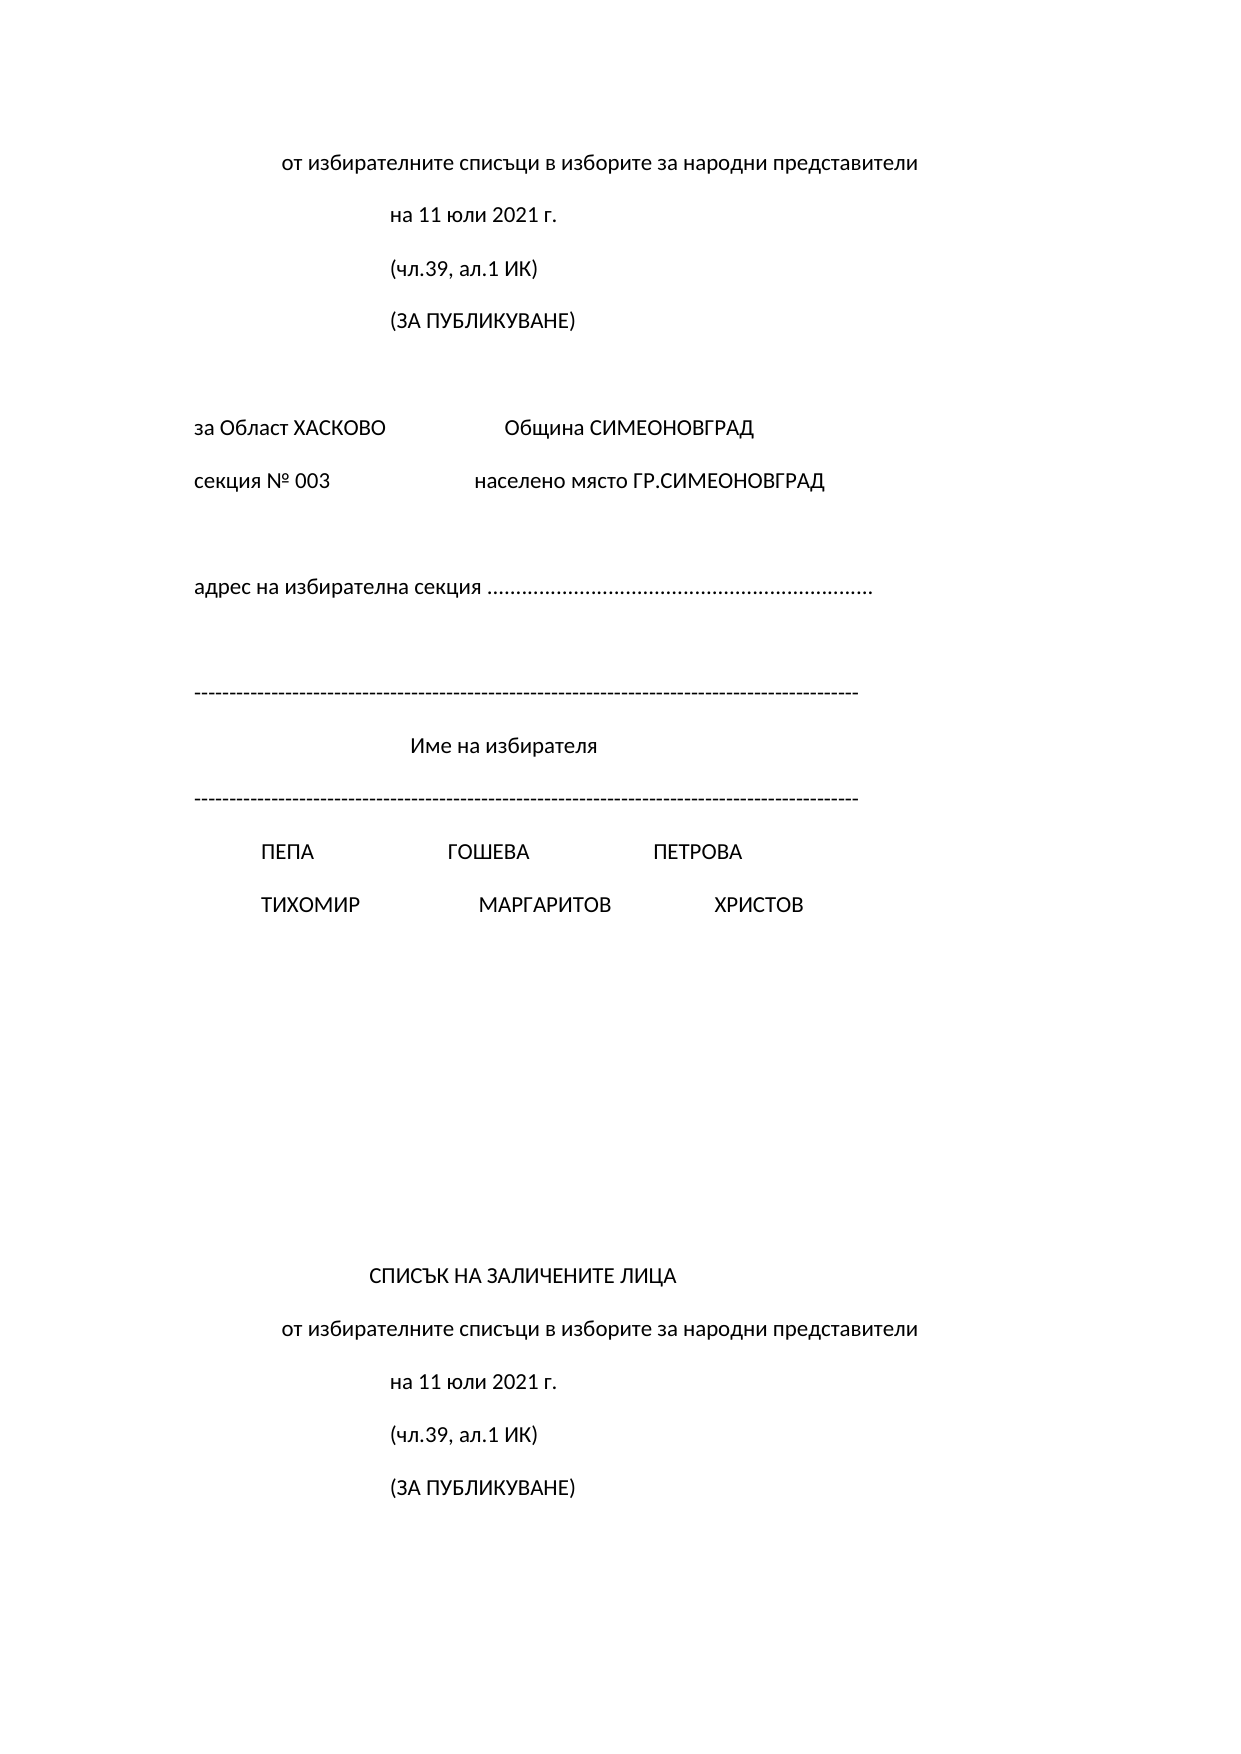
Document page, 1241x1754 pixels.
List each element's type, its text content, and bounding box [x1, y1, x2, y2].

text ПЕПА ГОШЕВА ПЕТРОВА [148, 837, 1093, 865]
text ТИХОМИР МАРГАРИТОВ ХРИСТОВ [148, 890, 1093, 918]
text секция № 003 населено място ГР.СИМЕОНОВГРАД [148, 466, 1093, 494]
text от избирателните списъци в изборите за народни представители [148, 1314, 1093, 1342]
text от избирателните списъци в изборите за народни представители [148, 148, 1093, 176]
text (чл.39, ал.1 ИК) [148, 254, 1093, 282]
text (ЗА ПУБЛИКУВАНЕ) [148, 1473, 1093, 1501]
text (чл.39, ал.1 ИК) [148, 1420, 1093, 1448]
text Име на избирателя [148, 731, 1093, 759]
text на 11 юли 2021 г. [148, 201, 1093, 229]
text СПИСЪК НА ЗАЛИЧЕНИТЕ ЛИЦА [148, 1261, 1093, 1289]
text ----------------------------------------------------------------------------------------------- [148, 678, 1093, 706]
text ----------------------------------------------------------------------------------------------- [148, 784, 1093, 812]
text (ЗА ПУБЛИКУВАНЕ) [148, 307, 1093, 335]
text на 11 юли 2021 г. [148, 1367, 1093, 1395]
text за Област ХАСКОВО Община СИМЕОНОВГРАД [148, 413, 1093, 441]
text адрес на избирателна секция ................................................................... [148, 572, 1093, 600]
